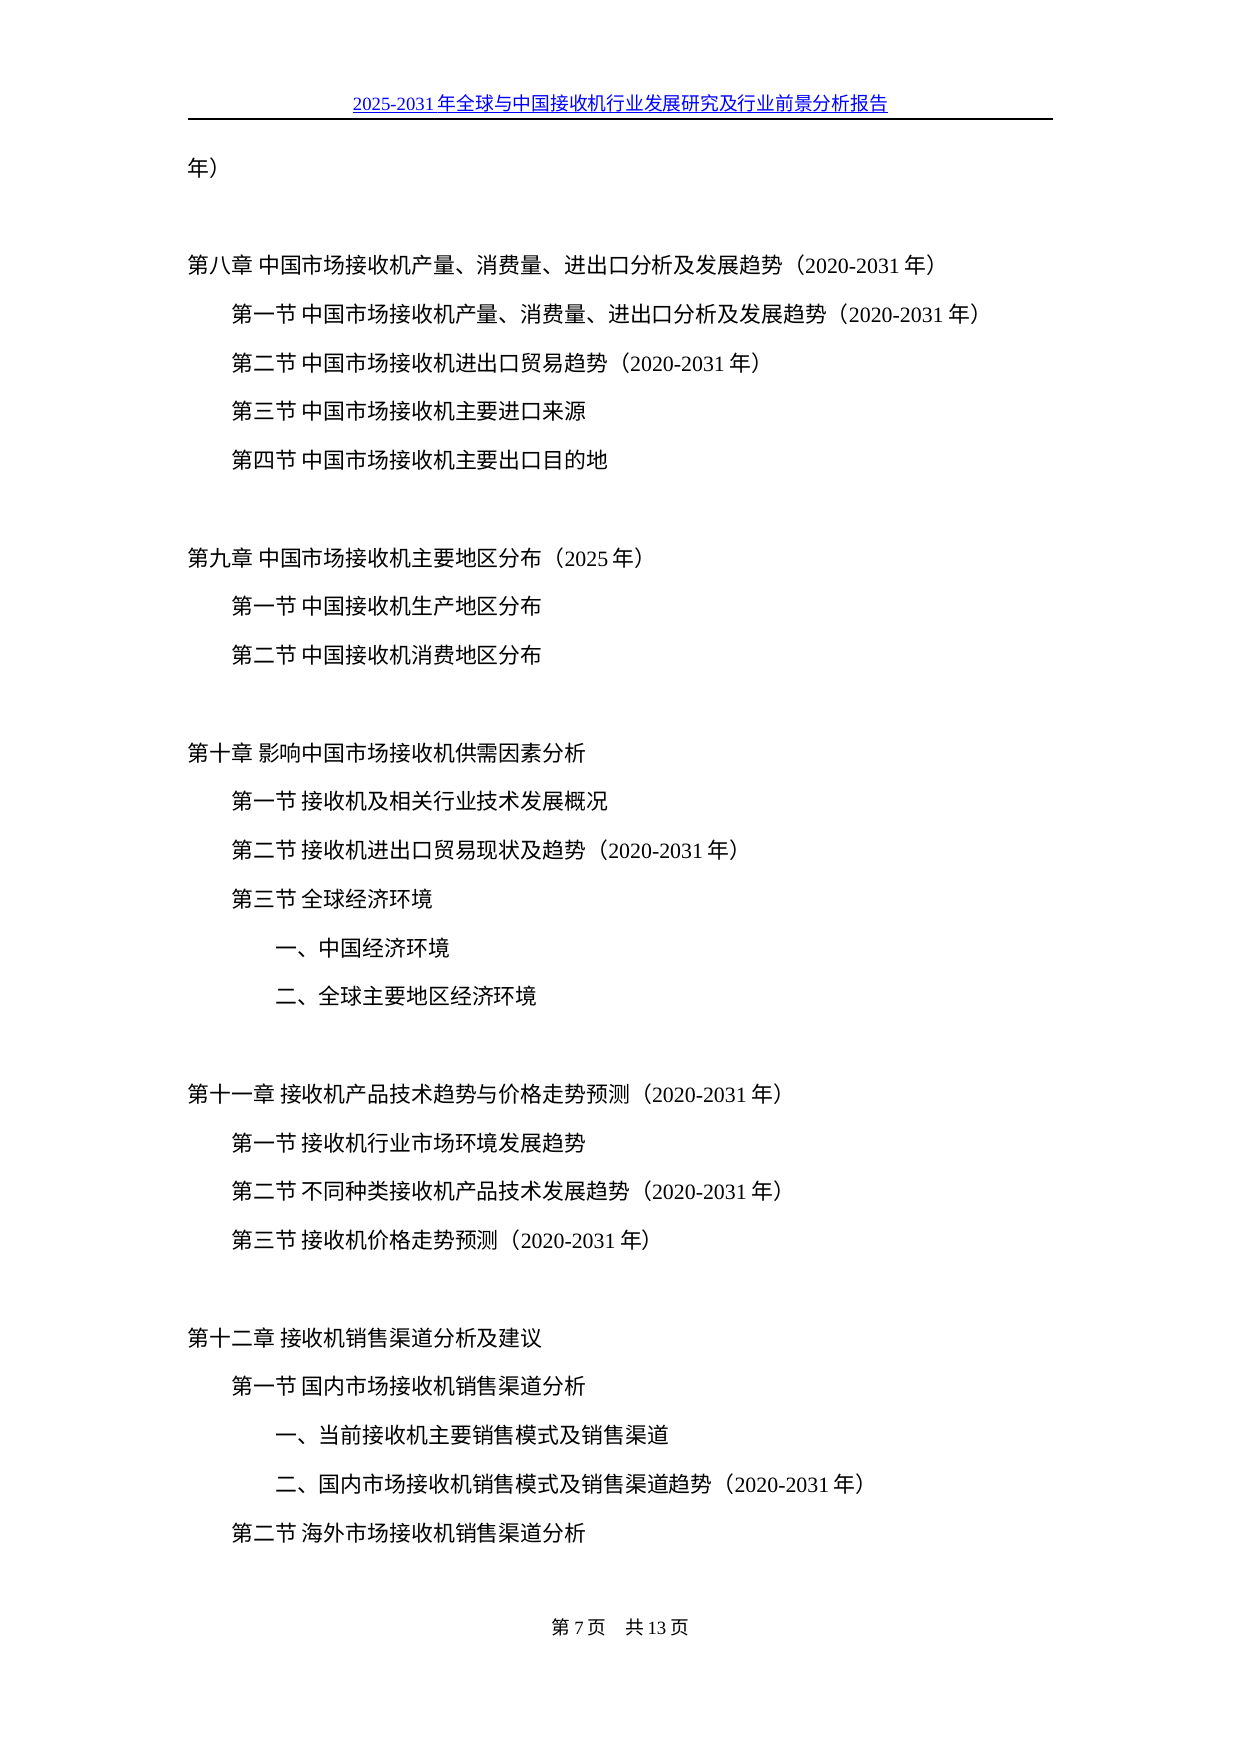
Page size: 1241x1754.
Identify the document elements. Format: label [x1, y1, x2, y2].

text [187, 150, 1053, 1548]
